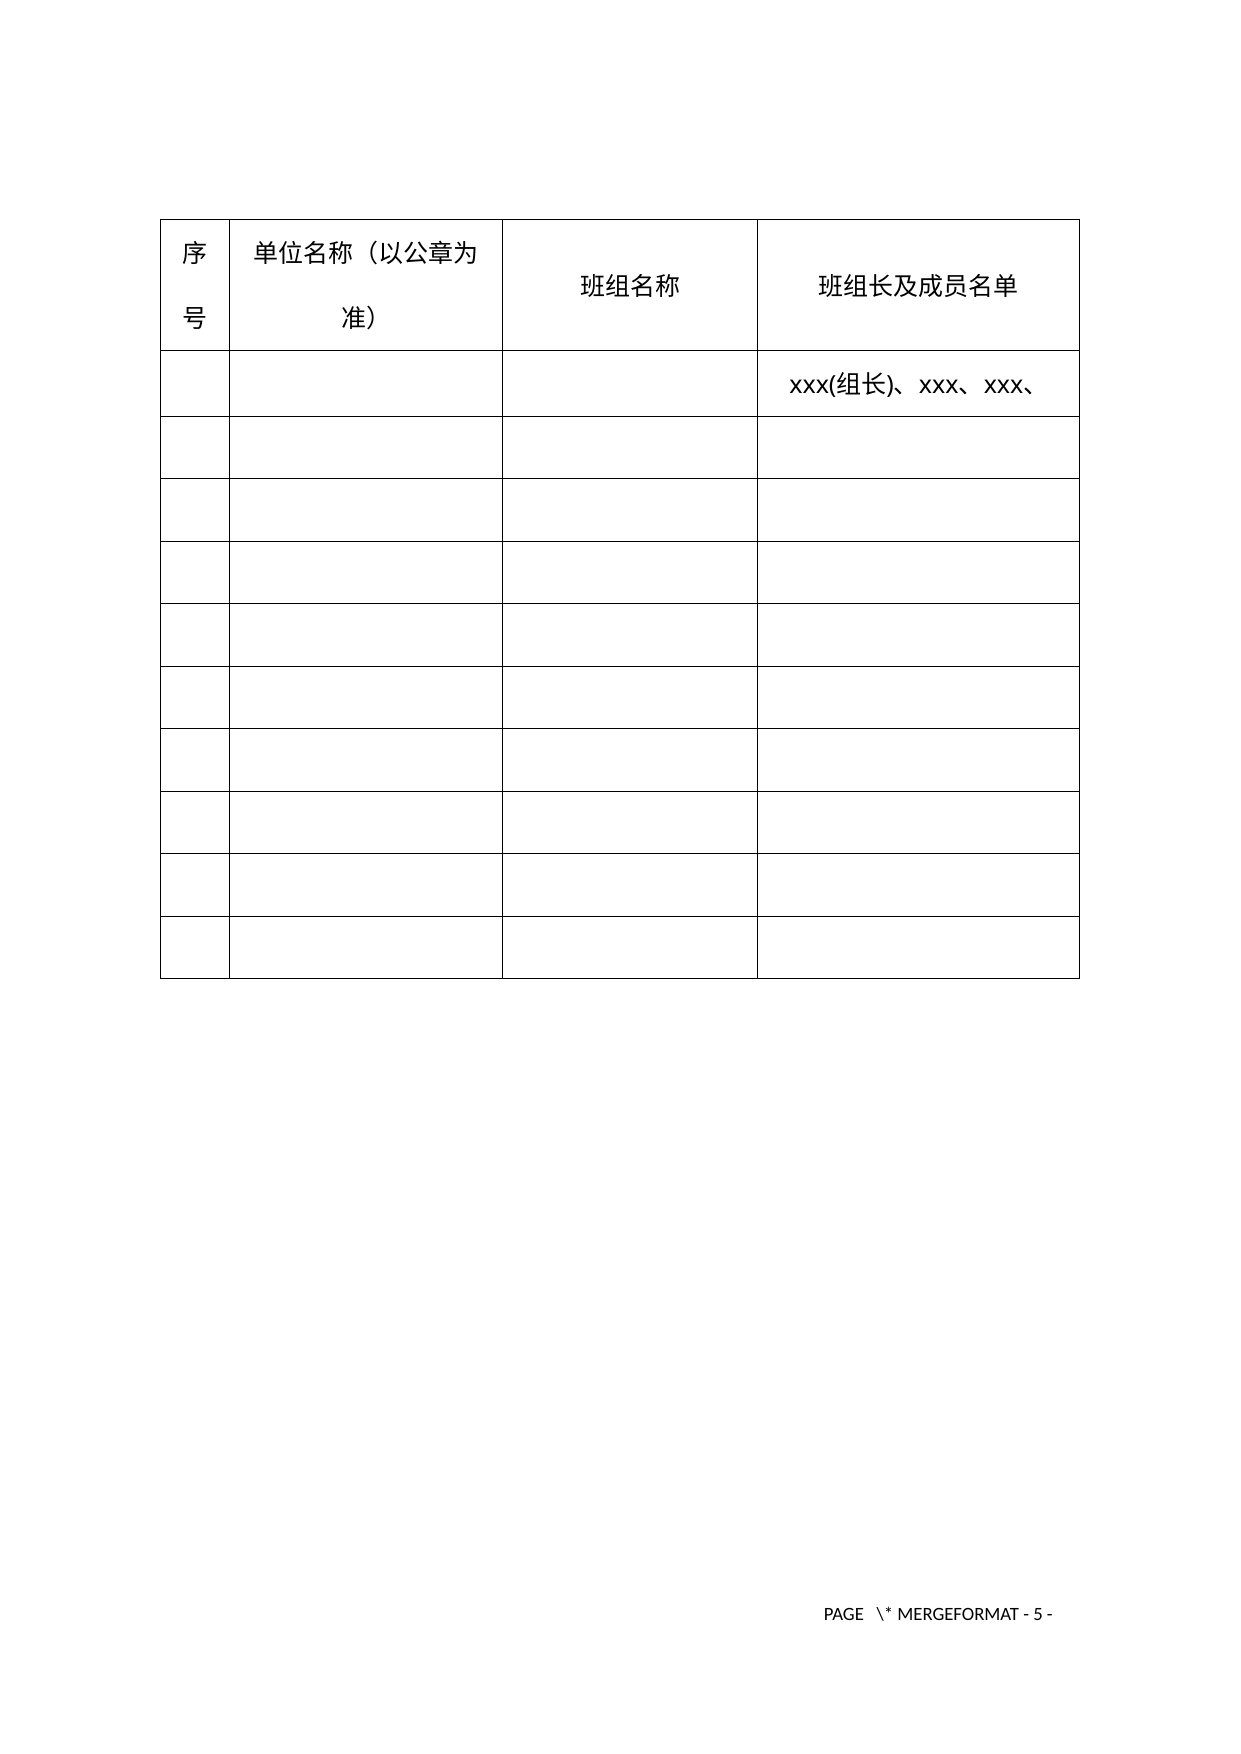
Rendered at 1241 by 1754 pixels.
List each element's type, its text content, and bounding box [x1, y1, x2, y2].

table_cell [161, 351, 229, 416]
table_cell [230, 542, 502, 603]
table_cell [758, 604, 1079, 666]
table_cell [230, 667, 502, 728]
table_cell [758, 854, 1079, 916]
table_cell [161, 917, 229, 978]
table_cell [503, 917, 757, 978]
table_header 单位名称（以公章为准） [230, 220, 502, 349]
table_cell [230, 351, 502, 416]
table_cell xxx(组长)、xxx、xxx、 [758, 351, 1079, 416]
table_cell [758, 667, 1079, 728]
table_cell [503, 667, 757, 728]
table_cell [230, 917, 502, 978]
table_cell [230, 417, 502, 478]
table_cell [503, 351, 757, 416]
table_cell [758, 542, 1079, 603]
table_cell [230, 604, 502, 666]
table_cell [503, 729, 757, 791]
table_cell [758, 792, 1079, 853]
table_cell [758, 917, 1079, 978]
table_cell [161, 667, 229, 728]
table_cell [503, 542, 757, 603]
table_header 班组名称 [503, 220, 757, 349]
table_cell [161, 417, 229, 478]
table_cell [161, 729, 229, 791]
table_cell [758, 729, 1079, 791]
table_cell [503, 792, 757, 853]
table_header 序号 [161, 220, 229, 349]
table_cell [758, 417, 1079, 478]
table_cell [503, 604, 757, 666]
table_cell [503, 479, 757, 541]
table_cell [230, 729, 502, 791]
table_cell [161, 604, 229, 666]
table_cell [230, 792, 502, 853]
table_cell [503, 854, 757, 916]
table_cell [230, 854, 502, 916]
table_cell [161, 479, 229, 541]
table_cell [161, 854, 229, 916]
table_cell [161, 792, 229, 853]
table_cell [230, 479, 502, 541]
table_header 班组长及成员名单 [758, 220, 1079, 349]
table_cell [758, 479, 1079, 541]
table_cell [503, 417, 757, 478]
table_cell [161, 542, 229, 603]
